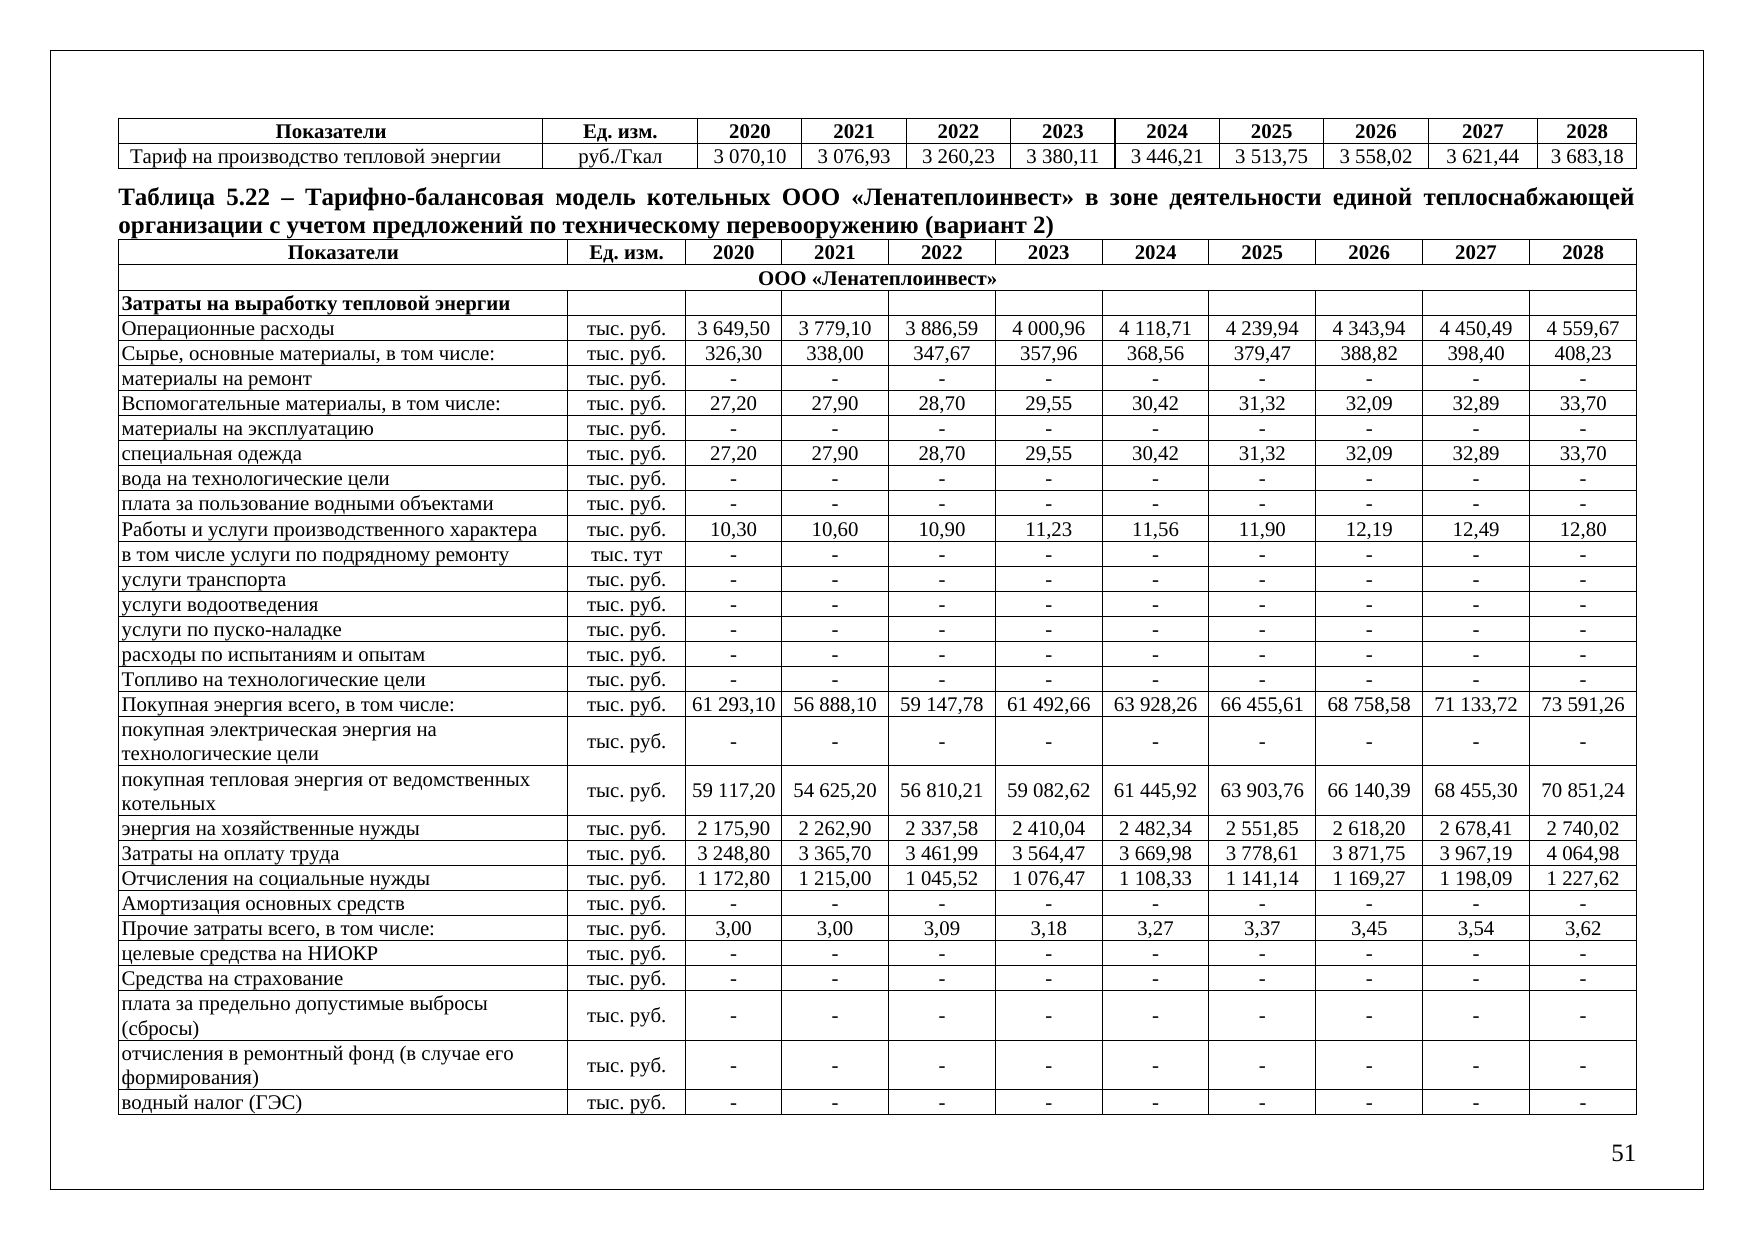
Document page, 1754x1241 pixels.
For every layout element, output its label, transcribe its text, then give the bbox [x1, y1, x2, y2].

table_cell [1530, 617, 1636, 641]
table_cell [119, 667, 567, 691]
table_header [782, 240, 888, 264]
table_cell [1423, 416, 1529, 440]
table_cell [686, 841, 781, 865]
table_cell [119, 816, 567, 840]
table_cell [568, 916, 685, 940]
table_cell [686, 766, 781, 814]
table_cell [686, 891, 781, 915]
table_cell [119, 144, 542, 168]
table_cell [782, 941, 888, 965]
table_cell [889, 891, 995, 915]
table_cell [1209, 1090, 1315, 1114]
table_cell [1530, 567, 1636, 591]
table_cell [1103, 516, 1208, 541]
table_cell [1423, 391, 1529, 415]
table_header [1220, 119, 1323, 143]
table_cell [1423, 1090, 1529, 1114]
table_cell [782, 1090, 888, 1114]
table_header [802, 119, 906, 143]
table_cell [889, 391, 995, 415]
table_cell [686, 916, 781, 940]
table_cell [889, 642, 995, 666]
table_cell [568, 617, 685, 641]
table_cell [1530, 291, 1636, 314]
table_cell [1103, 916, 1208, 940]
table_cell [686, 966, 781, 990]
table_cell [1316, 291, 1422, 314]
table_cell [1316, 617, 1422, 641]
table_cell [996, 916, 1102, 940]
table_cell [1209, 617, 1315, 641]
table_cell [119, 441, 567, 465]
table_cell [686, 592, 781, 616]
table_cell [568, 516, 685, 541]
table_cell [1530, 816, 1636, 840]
text Таблица 5.22 – Тарифно-балансовая модель котельных ООО «Ленатеплоинвест» в зоне деятельности единой теплоснабжающей организации с учетом предложений по техническому перевооружению (вариант 2) [118, 182, 1636, 239]
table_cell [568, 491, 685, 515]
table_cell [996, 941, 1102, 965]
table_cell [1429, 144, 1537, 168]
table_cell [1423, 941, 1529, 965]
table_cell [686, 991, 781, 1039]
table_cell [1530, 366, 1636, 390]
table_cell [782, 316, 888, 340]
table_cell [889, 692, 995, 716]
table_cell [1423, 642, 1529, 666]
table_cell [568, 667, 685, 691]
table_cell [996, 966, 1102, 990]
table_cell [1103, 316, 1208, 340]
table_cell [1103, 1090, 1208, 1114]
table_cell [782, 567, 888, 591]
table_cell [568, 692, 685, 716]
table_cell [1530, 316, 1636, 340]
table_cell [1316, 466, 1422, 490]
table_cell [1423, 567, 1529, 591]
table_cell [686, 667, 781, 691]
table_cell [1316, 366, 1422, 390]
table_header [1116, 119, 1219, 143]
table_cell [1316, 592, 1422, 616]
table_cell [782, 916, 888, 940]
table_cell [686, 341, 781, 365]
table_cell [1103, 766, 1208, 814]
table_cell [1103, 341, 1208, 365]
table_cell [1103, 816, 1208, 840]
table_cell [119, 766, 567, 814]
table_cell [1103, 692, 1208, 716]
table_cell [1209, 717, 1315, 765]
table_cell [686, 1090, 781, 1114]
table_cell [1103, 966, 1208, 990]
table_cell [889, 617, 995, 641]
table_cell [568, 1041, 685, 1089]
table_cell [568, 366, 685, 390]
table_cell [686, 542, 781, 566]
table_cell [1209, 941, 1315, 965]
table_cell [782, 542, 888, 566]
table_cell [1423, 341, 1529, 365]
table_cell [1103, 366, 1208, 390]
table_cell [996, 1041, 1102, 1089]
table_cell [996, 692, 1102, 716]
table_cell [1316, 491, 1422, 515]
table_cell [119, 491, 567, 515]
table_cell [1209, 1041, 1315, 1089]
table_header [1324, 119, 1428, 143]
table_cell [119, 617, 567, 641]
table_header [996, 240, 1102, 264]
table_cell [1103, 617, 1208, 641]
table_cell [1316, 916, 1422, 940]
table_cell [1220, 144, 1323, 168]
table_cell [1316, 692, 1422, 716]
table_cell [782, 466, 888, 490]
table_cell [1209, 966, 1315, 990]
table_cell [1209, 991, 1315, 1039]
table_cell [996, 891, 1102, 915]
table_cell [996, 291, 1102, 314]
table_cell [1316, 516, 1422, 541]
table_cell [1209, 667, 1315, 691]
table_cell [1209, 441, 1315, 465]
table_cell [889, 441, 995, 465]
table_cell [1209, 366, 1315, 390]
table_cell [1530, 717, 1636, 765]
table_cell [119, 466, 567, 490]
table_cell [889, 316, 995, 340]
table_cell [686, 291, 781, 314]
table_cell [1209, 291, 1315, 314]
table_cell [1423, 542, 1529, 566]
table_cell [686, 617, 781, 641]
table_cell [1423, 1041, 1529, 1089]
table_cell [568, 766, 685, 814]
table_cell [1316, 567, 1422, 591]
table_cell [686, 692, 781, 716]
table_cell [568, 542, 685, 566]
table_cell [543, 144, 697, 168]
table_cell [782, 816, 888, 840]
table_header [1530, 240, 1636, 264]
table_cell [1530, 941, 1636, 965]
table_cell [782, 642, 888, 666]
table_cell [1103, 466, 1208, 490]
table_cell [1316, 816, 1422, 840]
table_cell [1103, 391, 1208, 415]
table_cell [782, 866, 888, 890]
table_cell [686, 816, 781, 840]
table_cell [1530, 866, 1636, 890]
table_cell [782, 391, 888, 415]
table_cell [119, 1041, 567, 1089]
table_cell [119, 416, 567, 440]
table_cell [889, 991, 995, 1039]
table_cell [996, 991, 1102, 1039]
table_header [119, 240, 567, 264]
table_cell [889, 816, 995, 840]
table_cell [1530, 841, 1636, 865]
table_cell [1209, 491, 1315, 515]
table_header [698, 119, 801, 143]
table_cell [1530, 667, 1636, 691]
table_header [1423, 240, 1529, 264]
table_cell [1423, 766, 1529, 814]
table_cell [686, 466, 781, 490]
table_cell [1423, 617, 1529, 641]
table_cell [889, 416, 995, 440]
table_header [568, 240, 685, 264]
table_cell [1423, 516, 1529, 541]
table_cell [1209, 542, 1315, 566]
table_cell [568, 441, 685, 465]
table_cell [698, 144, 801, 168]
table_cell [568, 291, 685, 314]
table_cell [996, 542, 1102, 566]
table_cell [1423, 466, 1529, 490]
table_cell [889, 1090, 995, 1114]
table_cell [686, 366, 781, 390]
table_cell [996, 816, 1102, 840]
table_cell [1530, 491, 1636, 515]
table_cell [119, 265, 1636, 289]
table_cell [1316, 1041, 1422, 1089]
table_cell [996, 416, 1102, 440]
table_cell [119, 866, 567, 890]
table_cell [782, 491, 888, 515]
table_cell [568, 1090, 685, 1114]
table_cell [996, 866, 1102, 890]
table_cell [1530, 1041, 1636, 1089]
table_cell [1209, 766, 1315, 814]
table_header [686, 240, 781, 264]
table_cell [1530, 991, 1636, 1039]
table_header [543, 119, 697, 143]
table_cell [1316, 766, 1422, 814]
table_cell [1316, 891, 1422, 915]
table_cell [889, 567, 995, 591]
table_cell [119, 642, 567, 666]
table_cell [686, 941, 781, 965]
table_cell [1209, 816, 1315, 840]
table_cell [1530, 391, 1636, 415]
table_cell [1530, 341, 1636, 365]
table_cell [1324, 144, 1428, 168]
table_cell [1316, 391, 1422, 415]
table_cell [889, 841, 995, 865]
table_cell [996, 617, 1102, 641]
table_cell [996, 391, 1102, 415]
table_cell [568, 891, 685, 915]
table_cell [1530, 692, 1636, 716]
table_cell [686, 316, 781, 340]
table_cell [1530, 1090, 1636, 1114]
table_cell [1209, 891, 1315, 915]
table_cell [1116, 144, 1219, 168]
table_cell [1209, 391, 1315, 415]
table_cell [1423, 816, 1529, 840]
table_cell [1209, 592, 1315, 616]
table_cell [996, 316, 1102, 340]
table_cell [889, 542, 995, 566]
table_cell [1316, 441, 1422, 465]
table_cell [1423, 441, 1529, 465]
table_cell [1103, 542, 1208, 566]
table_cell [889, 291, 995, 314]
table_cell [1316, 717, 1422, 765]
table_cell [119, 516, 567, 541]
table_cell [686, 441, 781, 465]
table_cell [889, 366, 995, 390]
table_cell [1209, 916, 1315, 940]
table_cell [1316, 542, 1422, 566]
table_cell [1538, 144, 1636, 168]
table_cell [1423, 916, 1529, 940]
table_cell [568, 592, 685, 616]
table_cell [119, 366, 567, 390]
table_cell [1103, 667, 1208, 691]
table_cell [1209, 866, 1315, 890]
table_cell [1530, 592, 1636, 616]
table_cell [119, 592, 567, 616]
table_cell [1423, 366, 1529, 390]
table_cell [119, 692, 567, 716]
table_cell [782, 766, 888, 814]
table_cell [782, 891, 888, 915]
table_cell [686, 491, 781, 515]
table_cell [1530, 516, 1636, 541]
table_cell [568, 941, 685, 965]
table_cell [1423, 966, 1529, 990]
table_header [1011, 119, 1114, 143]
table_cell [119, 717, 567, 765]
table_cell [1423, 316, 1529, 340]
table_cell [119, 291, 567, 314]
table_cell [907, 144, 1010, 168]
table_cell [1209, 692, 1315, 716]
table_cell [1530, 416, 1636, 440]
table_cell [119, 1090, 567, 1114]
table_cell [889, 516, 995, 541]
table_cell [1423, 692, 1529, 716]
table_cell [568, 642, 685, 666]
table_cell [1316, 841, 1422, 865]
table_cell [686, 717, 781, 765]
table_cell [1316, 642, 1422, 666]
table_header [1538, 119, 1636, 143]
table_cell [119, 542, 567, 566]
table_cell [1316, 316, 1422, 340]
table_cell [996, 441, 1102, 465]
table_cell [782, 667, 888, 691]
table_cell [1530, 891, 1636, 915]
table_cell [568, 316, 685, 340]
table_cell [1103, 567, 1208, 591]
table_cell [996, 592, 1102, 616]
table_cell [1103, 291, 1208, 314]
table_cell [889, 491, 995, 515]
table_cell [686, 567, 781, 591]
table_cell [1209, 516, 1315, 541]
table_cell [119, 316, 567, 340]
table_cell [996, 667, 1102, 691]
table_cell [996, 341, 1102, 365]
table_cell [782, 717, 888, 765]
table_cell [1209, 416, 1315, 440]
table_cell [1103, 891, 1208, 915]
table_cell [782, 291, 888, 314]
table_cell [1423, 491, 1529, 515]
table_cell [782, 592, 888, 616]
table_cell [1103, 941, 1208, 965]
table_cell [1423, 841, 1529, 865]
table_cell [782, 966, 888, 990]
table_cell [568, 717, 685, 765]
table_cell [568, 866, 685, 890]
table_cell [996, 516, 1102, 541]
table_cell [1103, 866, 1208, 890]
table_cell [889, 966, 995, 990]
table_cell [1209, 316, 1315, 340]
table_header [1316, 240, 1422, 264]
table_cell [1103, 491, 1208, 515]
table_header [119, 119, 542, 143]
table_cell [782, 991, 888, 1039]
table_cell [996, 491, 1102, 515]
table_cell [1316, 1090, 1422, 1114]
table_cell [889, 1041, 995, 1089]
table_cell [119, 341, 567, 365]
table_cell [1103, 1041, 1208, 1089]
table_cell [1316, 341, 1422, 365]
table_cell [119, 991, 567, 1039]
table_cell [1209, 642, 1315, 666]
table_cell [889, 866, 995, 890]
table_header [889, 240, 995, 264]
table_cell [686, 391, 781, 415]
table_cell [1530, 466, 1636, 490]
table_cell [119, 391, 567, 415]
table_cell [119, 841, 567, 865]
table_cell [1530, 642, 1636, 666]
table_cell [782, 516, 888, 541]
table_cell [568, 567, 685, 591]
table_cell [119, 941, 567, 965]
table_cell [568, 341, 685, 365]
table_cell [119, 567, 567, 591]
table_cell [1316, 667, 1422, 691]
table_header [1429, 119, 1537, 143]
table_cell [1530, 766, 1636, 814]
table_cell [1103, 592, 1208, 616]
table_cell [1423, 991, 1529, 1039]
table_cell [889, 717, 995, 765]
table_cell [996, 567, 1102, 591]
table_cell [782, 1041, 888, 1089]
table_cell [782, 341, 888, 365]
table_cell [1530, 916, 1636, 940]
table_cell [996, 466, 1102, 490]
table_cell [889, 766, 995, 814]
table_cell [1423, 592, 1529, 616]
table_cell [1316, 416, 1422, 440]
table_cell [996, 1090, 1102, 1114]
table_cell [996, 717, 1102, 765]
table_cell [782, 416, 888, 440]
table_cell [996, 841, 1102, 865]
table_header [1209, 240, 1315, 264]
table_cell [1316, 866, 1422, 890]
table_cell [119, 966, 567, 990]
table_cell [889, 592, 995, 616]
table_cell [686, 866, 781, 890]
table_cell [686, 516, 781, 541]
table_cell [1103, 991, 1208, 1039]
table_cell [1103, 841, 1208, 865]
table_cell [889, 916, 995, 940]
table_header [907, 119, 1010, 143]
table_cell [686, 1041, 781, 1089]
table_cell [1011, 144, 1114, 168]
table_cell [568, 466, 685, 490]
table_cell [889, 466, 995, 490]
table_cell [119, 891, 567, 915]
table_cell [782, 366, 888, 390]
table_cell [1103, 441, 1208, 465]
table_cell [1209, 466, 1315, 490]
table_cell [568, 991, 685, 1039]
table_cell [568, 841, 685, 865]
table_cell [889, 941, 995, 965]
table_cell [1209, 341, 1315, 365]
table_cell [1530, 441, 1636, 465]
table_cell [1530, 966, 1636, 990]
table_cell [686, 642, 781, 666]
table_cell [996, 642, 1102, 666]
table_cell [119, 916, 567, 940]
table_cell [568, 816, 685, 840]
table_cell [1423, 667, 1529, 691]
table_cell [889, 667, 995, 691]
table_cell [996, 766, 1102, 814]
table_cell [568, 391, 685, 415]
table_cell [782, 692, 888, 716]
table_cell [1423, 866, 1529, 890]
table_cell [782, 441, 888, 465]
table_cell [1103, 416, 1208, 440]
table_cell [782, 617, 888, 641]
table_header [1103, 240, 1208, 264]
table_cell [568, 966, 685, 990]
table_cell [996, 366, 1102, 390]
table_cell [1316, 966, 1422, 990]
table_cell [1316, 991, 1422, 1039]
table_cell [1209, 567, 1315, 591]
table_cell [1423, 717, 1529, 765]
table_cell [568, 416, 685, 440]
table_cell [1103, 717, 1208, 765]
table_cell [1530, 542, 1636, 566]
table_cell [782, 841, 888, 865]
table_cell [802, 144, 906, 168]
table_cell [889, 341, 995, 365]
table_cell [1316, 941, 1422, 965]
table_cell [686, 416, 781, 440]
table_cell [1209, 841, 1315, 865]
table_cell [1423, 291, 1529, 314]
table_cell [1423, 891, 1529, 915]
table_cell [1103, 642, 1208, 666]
